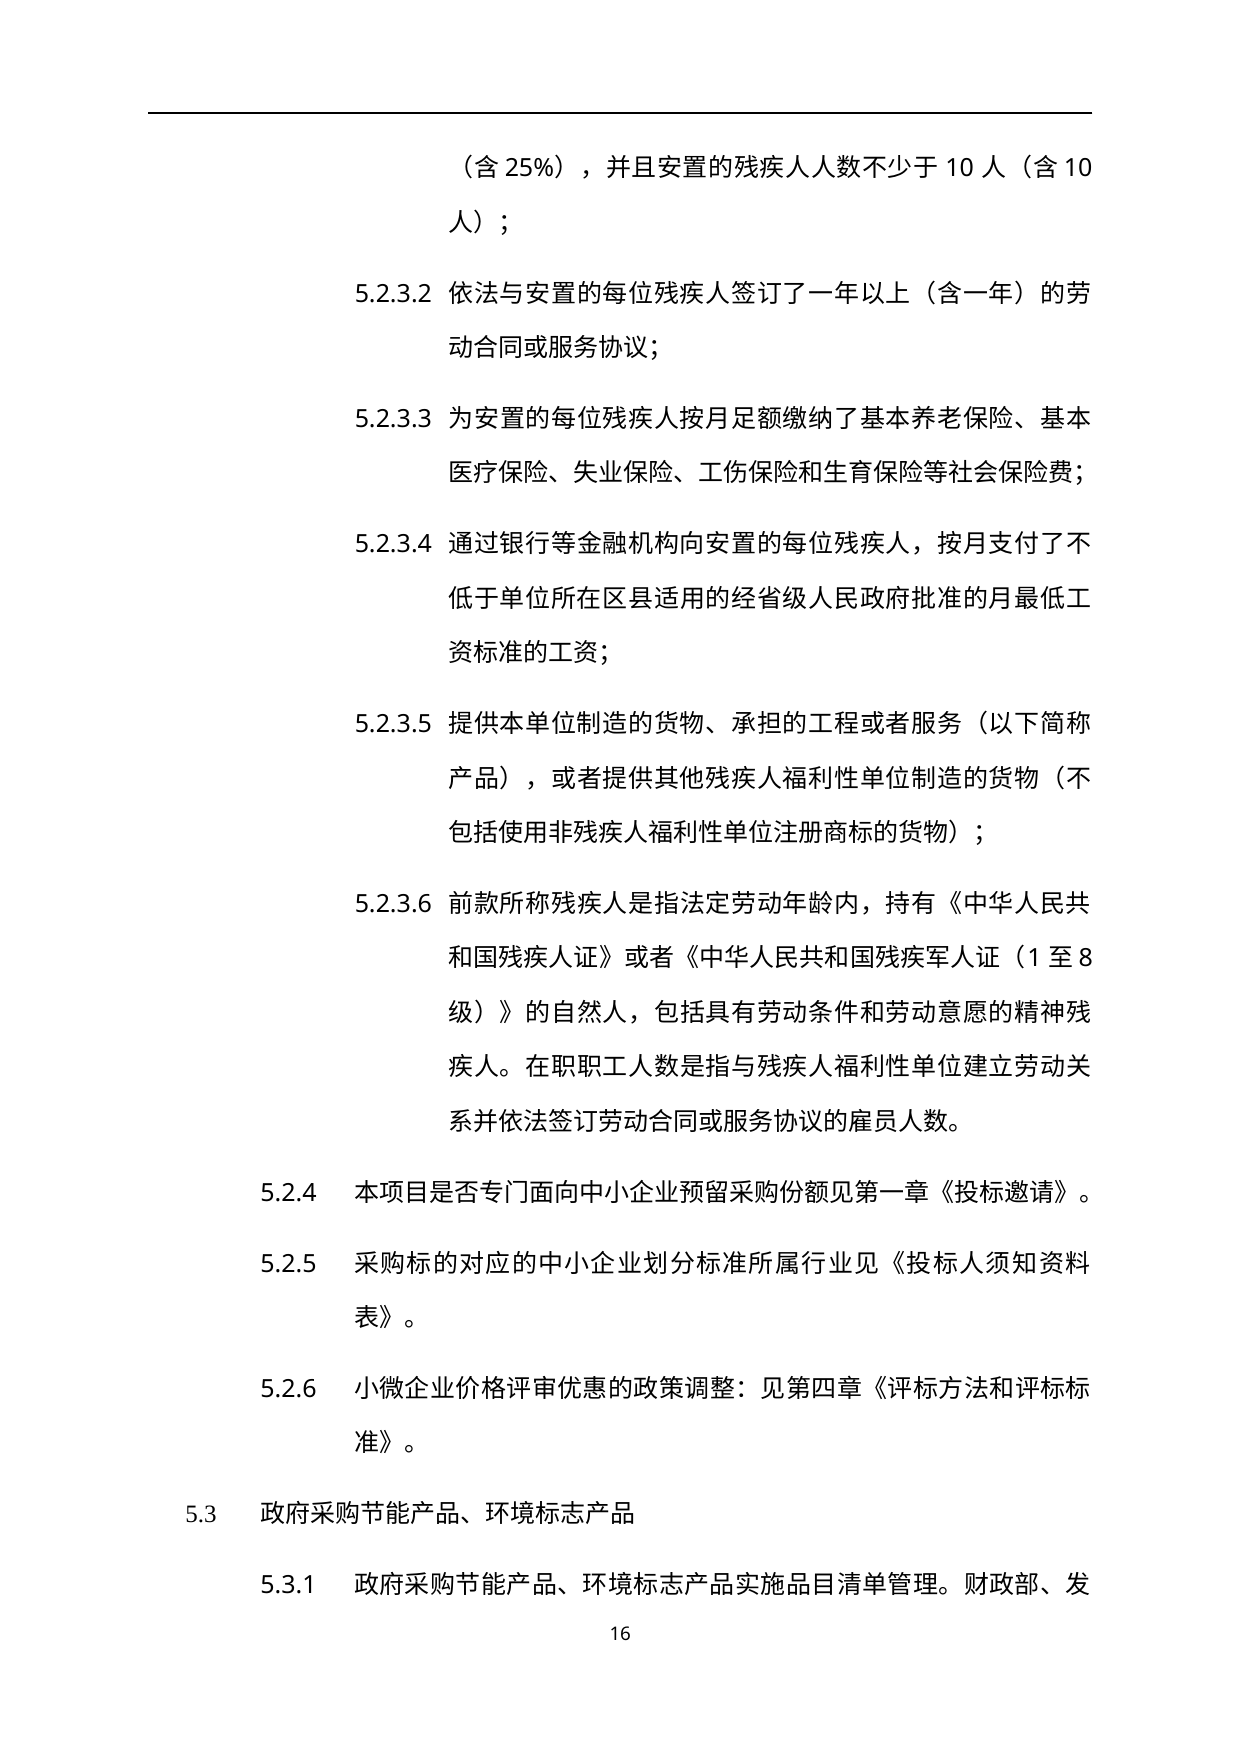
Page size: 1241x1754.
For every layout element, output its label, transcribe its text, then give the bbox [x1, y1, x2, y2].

list 政府采购节能产品、环境标志产品 [185, 1494, 1092, 1530]
list 采购标的对应的中小企业划分标准所属行业见《投标人须知资料表》。 [260, 1243, 1092, 1334]
list 依法与安置的每位残疾人签订了一年以上（含一年）的劳动合同或服务协议； [354, 273, 1092, 364]
list 本项目是否专门面向中小企业预留采购份额见第一章《投标邀请》。 [260, 1172, 1092, 1208]
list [354, 148, 1092, 238]
list 前款所称残疾人是指法定劳动年龄内，持有《中华人民共和国残疾人证》或者《中华人民共和国残疾军人证（1 至8 级）》的自然人，包括具有劳动条件和劳动意愿的精神残疾人。在职职工人数是指与残疾人福利性单位建立劳动关系并依法签订劳动合同或服务协议的雇员人数。 [354, 883, 1092, 1137]
list 提供本单位制造的货物、承担的工程或者服务（以下简称产品），或者提供其他残疾人福利性单位制造的货物（不包括使用非残疾人福利性单位注册商标的货物）； [354, 704, 1092, 849]
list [260, 1565, 1092, 1601]
list 为安置的每位残疾人按月足额缴纳了基本养老保险、基本医疗保险、失业保险、工伤保险和生育保险等社会保险费； [354, 398, 1092, 489]
list 小微企业价格评审优惠的政策调整：见第四章《评标方法和评标标准》。 [260, 1368, 1092, 1459]
list 通过银行等金融机构向安置的每位残疾人，按月支付了不低于单位所在区县适用的经省级人民政府批准的月最低工资标准的工资； [354, 524, 1092, 669]
